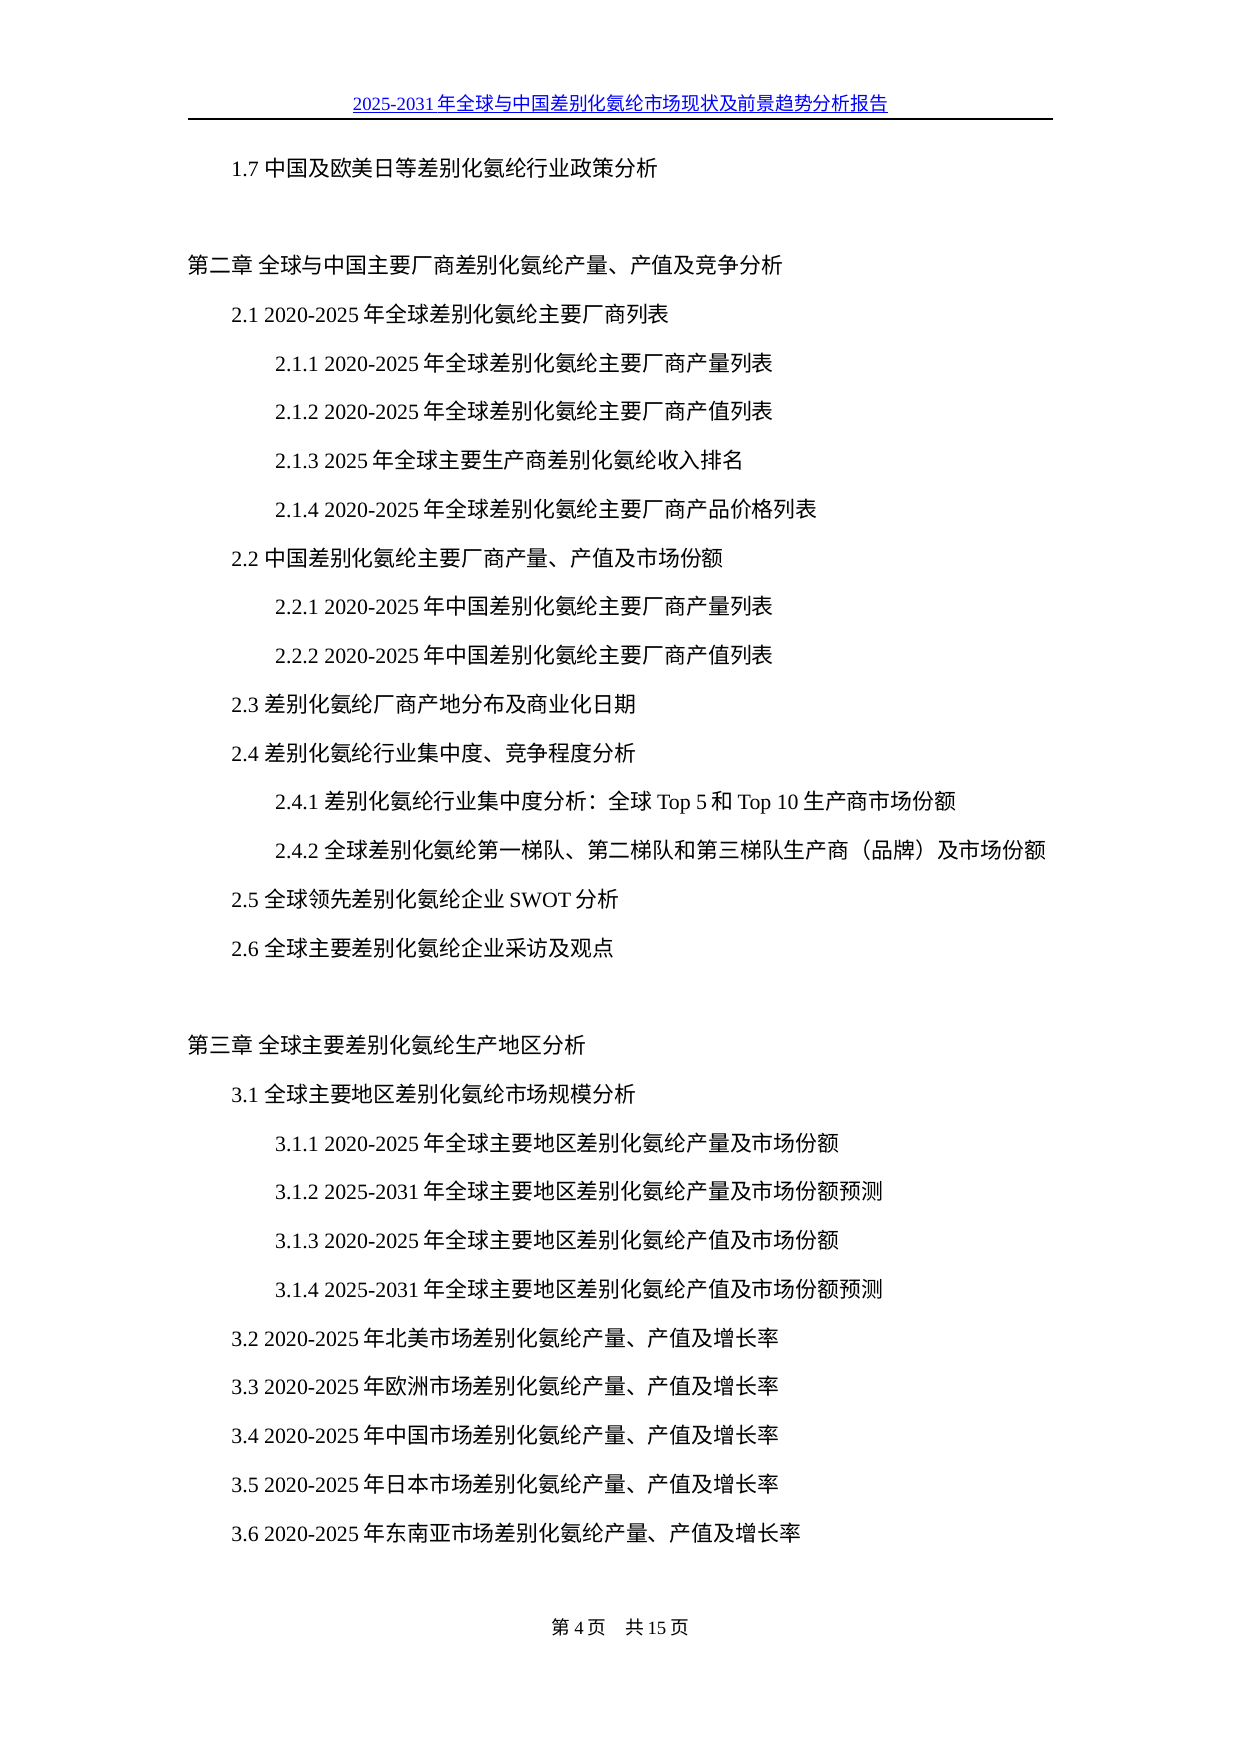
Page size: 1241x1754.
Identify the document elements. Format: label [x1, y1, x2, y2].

text [187, 150, 1053, 1548]
